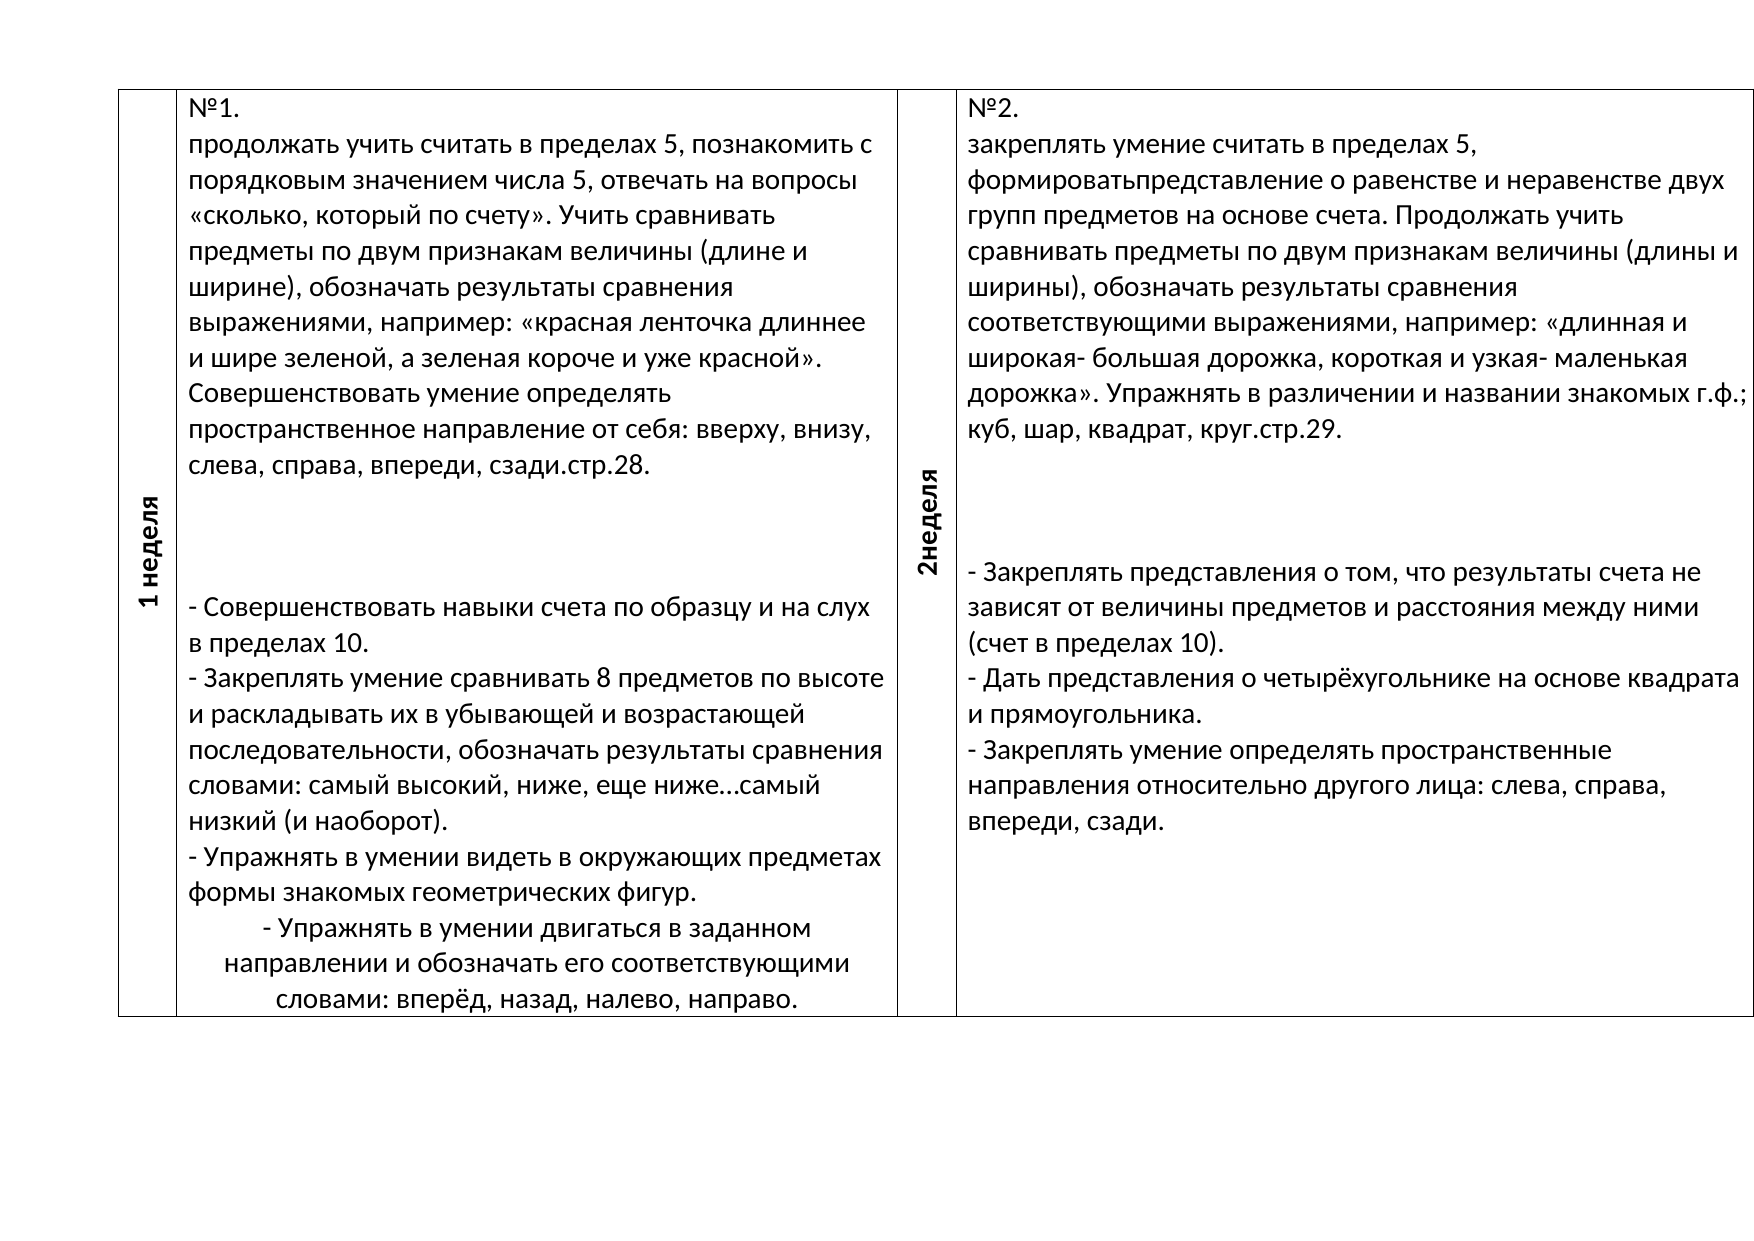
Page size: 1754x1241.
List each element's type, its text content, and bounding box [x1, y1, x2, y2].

table_cell №2. закреплять умение считать в пределах 5, формироватьпредставление о равенстве и неравенстве двух групп предметов на основе счета. Продолжать учить сравнивать предметы по двум признакам величины (длины и ширины), обозначать результаты сравнения соответствующими выражениями, например: «длинная и широкая- большая дорожка, короткая и узкая- маленькая дорожка». Упражнять в различении и названии знакомых г.ф.; куб, шар, квадрат, круг.стр.29. - Закреплять представления о том, что результаты счета не зависят от величины предметов и расстояния между ними (счет в пределах 10). - Дать представления о четырёхугольнике на основе квадрата и прямоугольника. - Закреплять умение определять пространственные направления относительно другого лица: слева, справа, впереди, сзади. [957, 90, 1753, 1016]
table_cell 1 неделя [119, 90, 176, 1016]
table_cell №1. продолжать учить считать в пределах 5, познакомить с порядковым значением числа 5, отвечать на вопросы «сколько, который по счету». Учить сравнивать предметы по двум признакам величины (длине и ширине), обозначать результаты сравнения выражениями, например: «красная ленточка длиннее и шире зеленой, а зеленая короче и уже красной». Совершенствовать умение определять пространственное направление от себя: вверху, внизу, слева, справа, впереди, сзади.стр.28. - Совершенствовать навыки счета по образцу и на слух в пределах 10. - Закреплять умение сравнивать 8 предметов по высоте и раскладывать их в убывающей и возрастающей последовательности, обозначать результаты сравнения словами: самый высокий, ниже, еще ниже…самый низкий (и наоборот). - Упражнять в умении видеть в окружающих предметах формы знакомых геометрических фигур. - Упражнять в умении двигаться в заданном направлении и обозначать его соответствующими словами: вперёд, назад, налево, направо. [177, 90, 897, 1016]
table_cell 2неделя [898, 90, 956, 1016]
